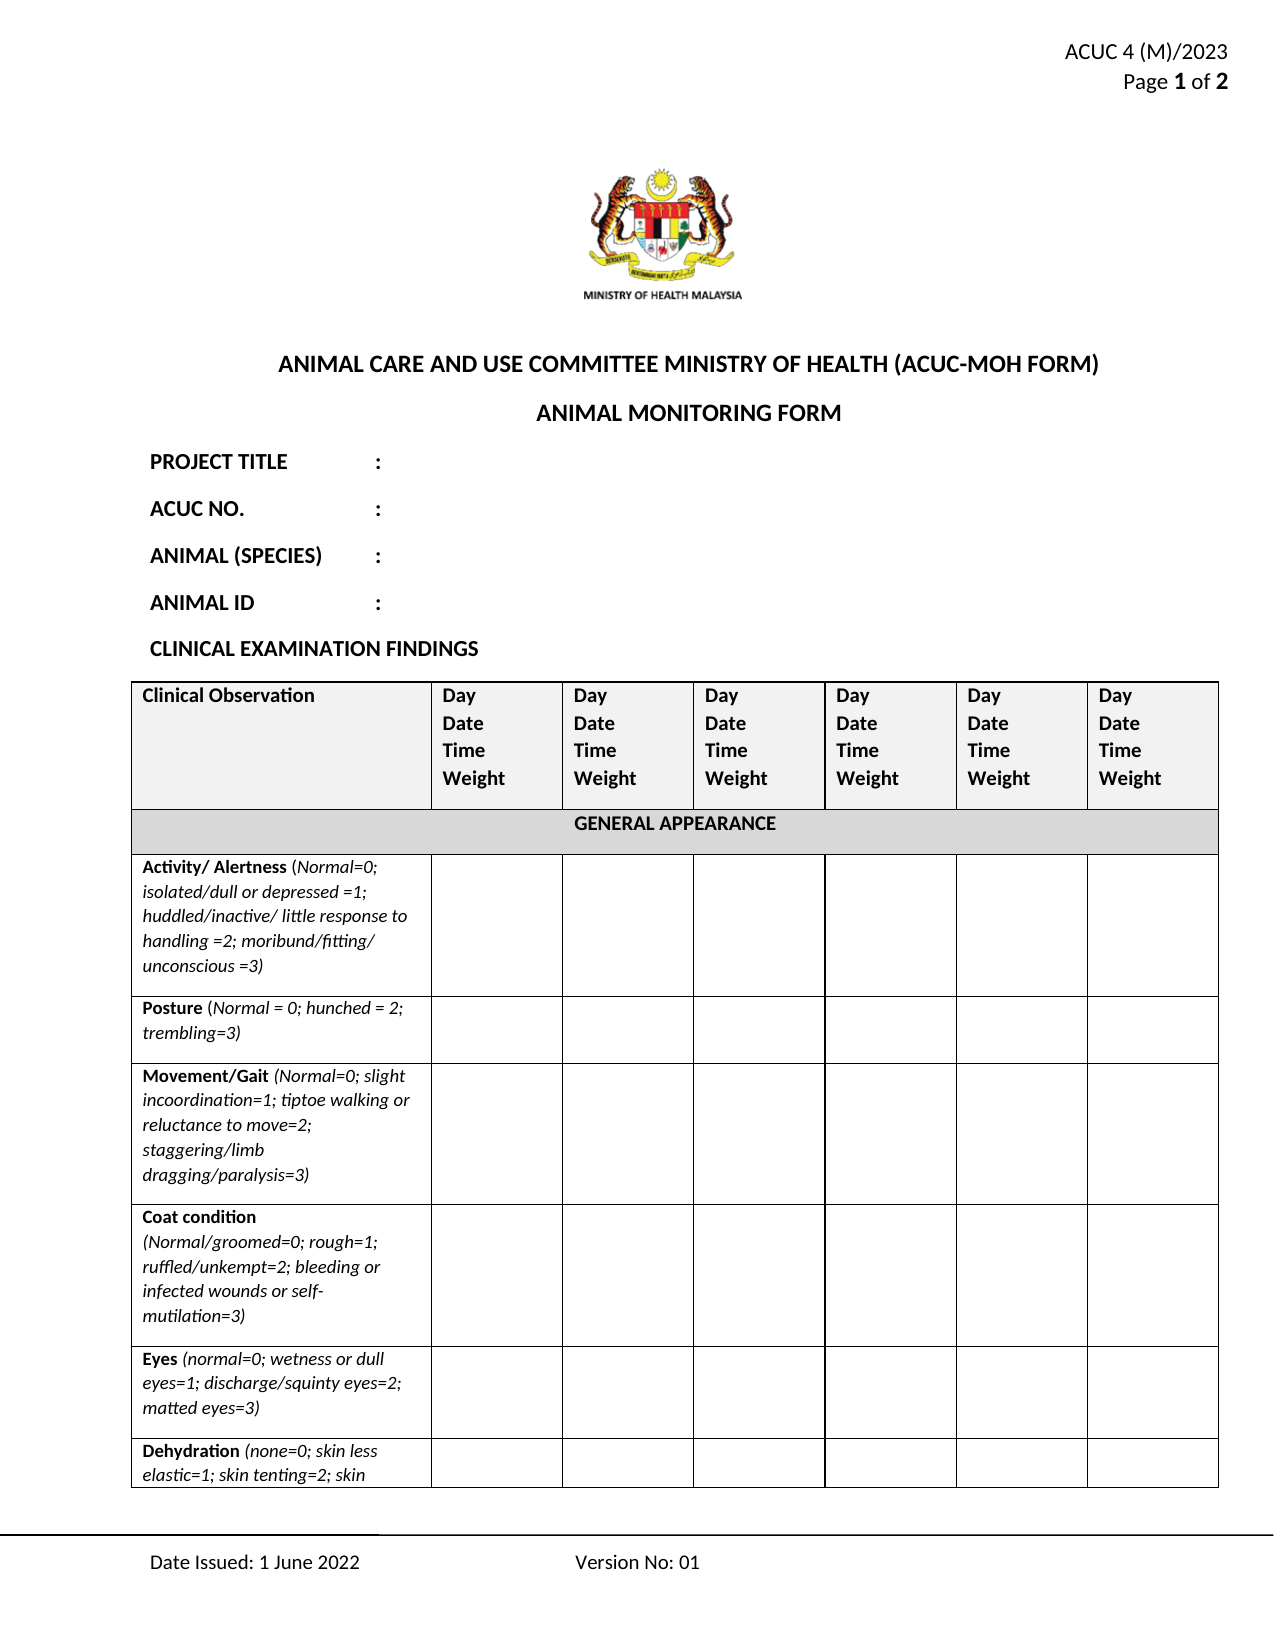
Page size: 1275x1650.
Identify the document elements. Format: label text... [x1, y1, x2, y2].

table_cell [132, 1439, 431, 1487]
table_cell Coat condition (Normal/groomed=0; rough=1; ruffled/unkempt=2; bleeding or infected wounds or self-mutilation=3) [132, 1205, 431, 1346]
table_cell Eyes (normal=0; wetness or dull eyes=1; discharge/squinty eyes=2; matted eyes=3) [132, 1347, 431, 1438]
table_cell [432, 1064, 562, 1204]
table_cell Posture (Normal = 0; hunched = 2; trembling=3) [132, 997, 431, 1063]
table_cell [563, 1064, 693, 1204]
table_cell [694, 1205, 824, 1346]
table_cell Movement/Gait (Normal=0; slight incoordination=1; tiptoe walking or reluctance to move=2; staggering/limb dragging/paralysis=3) [132, 1064, 431, 1204]
table_cell [957, 1205, 1087, 1346]
table_cell [432, 997, 562, 1063]
table_cell [694, 1064, 824, 1204]
table_cell [1088, 997, 1218, 1063]
table_cell [1088, 1347, 1218, 1438]
table_cell [826, 1064, 956, 1204]
table_cell [957, 1064, 1087, 1204]
table_cell [432, 1205, 562, 1346]
table_cell [957, 1439, 1087, 1487]
table_header Day Date Time Weight [826, 683, 956, 809]
table_cell [826, 855, 956, 996]
table_header Clinical Observation [132, 683, 431, 809]
table_cell [694, 1439, 824, 1487]
table_header Day Date Time Weight [957, 683, 1087, 809]
table_cell [563, 1205, 693, 1346]
table_cell [826, 1205, 956, 1346]
picture [583, 168, 743, 300]
table_cell [826, 1347, 956, 1438]
table_cell [563, 1439, 693, 1487]
table_header Day Date Time Weight [1088, 683, 1218, 809]
text ANIMAL (SPECIES) : [150, 541, 1228, 569]
table_cell [432, 855, 562, 996]
table_cell [826, 997, 956, 1063]
table_header Day Date Time Weight [694, 683, 824, 809]
table_cell Activity/ Alertness (Normal=0; isolated/dull or depressed =1; huddled/inactive/ little response to handling =2; moribund/fitting/ unconscious =3) [132, 855, 431, 996]
table_cell [432, 1347, 562, 1438]
table_cell [563, 1347, 693, 1438]
table_cell [957, 855, 1087, 996]
text CLINICAL EXAMINATION FINDINGS [150, 634, 1228, 663]
table_cell [694, 997, 824, 1063]
table_cell [694, 1347, 824, 1438]
table_cell [1088, 1064, 1218, 1204]
text ACUC NO. : [150, 494, 1228, 522]
table_cell [563, 997, 693, 1063]
table_cell [1088, 855, 1218, 996]
table_header Day Date Time Weight [563, 683, 693, 809]
table_cell [1088, 1205, 1218, 1346]
table_header Day Date Time Weight [432, 683, 562, 809]
table_cell [826, 1439, 956, 1487]
text ANIMAL CARE AND USE COMMITTEE MINISTRY OF HEALTH (ACUC-MOH FORM) [150, 348, 1228, 378]
table_cell GENERAL APPEARANCE [132, 810, 1218, 854]
table_cell [694, 855, 824, 996]
table_cell [563, 855, 693, 996]
table_cell [957, 997, 1087, 1063]
table_cell [432, 1439, 562, 1487]
text ANIMAL ID : [150, 588, 1228, 616]
text ANIMAL MONITORING FORM [150, 397, 1228, 428]
text PROJECT TITLE : [150, 447, 1228, 475]
table_cell [957, 1347, 1087, 1438]
table_cell [1088, 1439, 1218, 1487]
